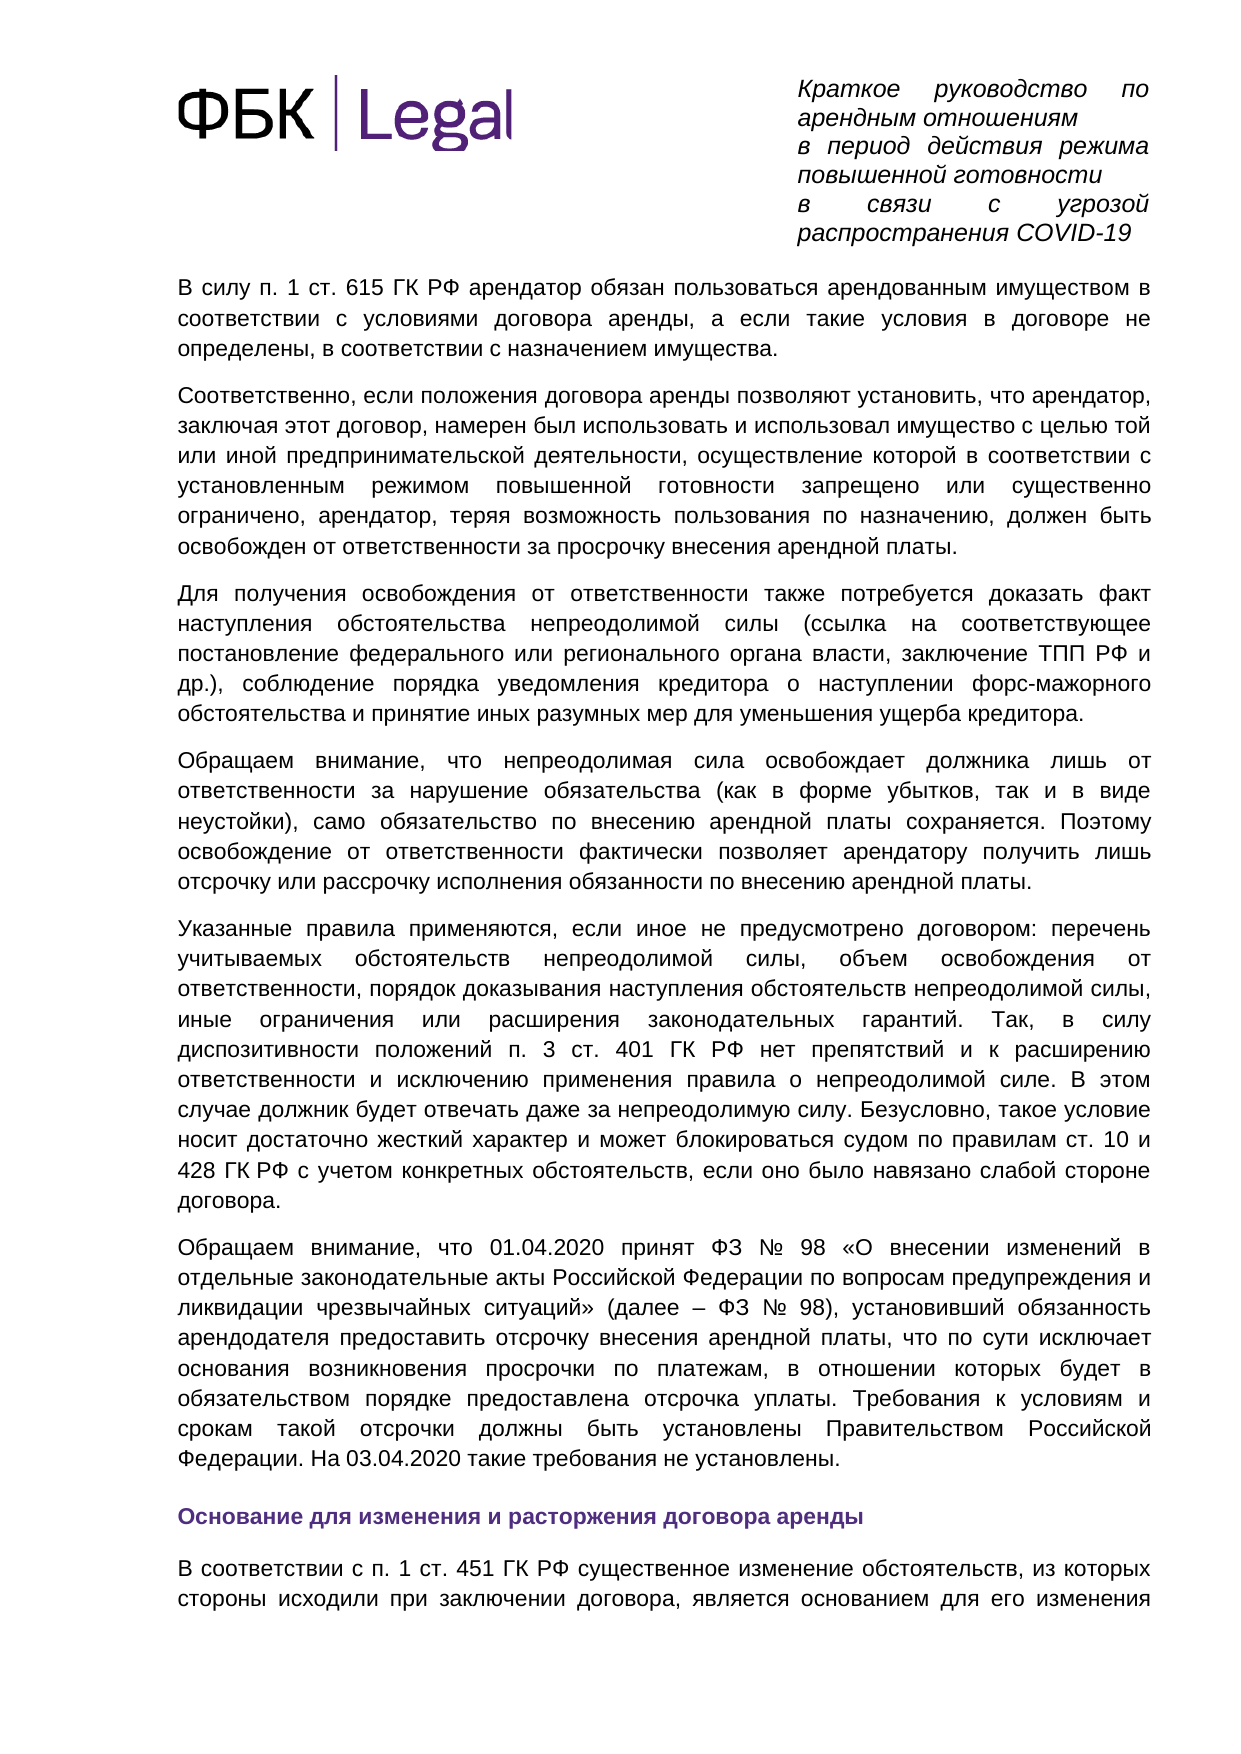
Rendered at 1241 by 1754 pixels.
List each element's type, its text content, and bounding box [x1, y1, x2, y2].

picture [177, 75, 511, 150]
text Обращаем внимание, что непреодолимая сила освобождает должника лишь от ответственности за нарушение обязательства (как в форме убытков, так и в виде неустойки), само обязательство по внесению арендной платы сохраняется. Поэтому освобождение от ответственности фактически позволяет арендатору получить лишь отсрочку или рассрочку исполнения обязанности по внесению арендной платы. [177, 747, 1152, 894]
text Соответственно, если положения договора аренды позволяют установить, что арендатор, заключая этот договор, намерен был использовать и использовал имущество с целью той или иной предпринимательской деятельности, осуществление которой в соответствии с установленным режимом повышенной готовности запрещено или существенно ограничено, арендатор, теряя возможность пользования по назначению, должен быть освобожден от ответственности за просрочку внесения арендной платы. [177, 382, 1152, 559]
text Обращаем внимание, что 01.04.2020 принят ФЗ № 98 «О внесении изменений в отдельные законодательные акты Российской Федерации по вопросам предупреждения и ликвидации чрезвычайных ситуаций» (далее – ФЗ № 98), установивший обязанность арендодателя предоставить отсрочку внесения арендной платы, что по сути исключает основания возникновения просрочки по платежам, в отношении которых будет в обязательством порядке предоставлена отсрочка уплаты. Требования к условиям и срокам такой отсрочки должны быть установлены Правительством Российской Федерации. На 03.04.2020 такие требования не установлены. [177, 1234, 1152, 1471]
text Для получения освобождения от ответственности также потребуется доказать факт наступления обстоятельства непреодолимой силы (ссылка на соответствующее постановление федерального или регионального органа власти, заключение ТПП РФ и др.), соблюдение порядка уведомления кредитора о наступлении форс-мажорного обстоятельства и принятие иных разумных мер для уменьшения ущерба кредитора. [177, 579, 1152, 727]
text В силу п. 1 ст. 615 ГК РФ арендатор обязан пользоваться арендованным имуществом в соответствии с условиями договора аренды, а если такие условия в договоре не определены, в соответствии с назначением имущества. [177, 274, 1152, 361]
text Указанные правила применяются, если иное не предусмотрено договором: перечень учитываемых обстоятельств непреодолимой силы, объем освобождения от ответственности, порядок доказывания наступления обстоятельств непреодолимой силы, иные ограничения или расширения законодательных гарантий. Так, в силу диспозитивности положений п. 3 ст. 401 ГК РФ нет препятствий и к расширению ответственности и исключению применения правила о непреодолимой силе. В этом случае должник будет отвечать даже за непреодолимую силу. Безусловно, такое условие носит достаточно жесткий характер и может блокироваться судом по правилам ст. 10 и 428 ГК РФ с учетом конкретных обстоятельств, если оно было навязано слабой стороне договора. [177, 915, 1152, 1213]
subtitle Основание для изменения и расторжения договора аренды [177, 1492, 1152, 1529]
